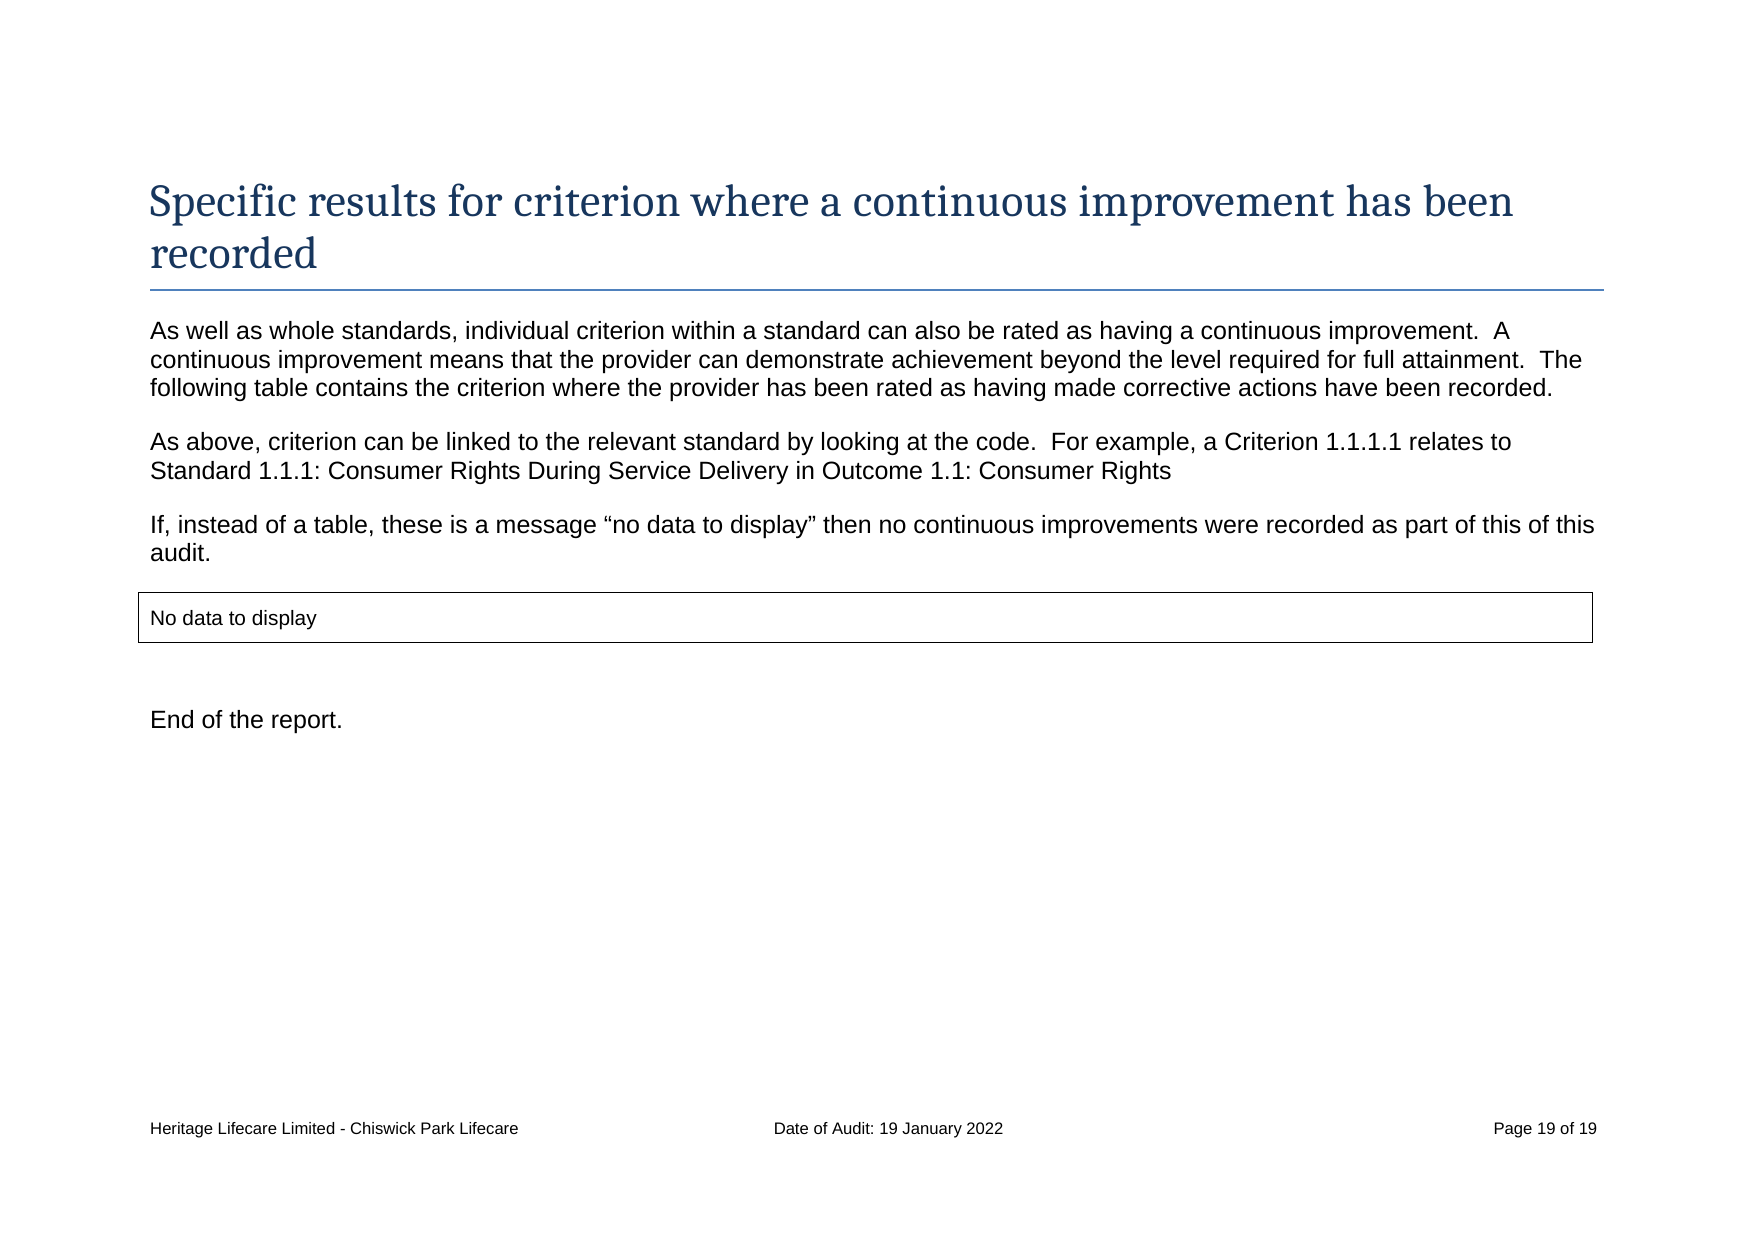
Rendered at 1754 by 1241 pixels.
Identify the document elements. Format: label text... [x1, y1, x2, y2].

text End of the report. [150, 704, 1604, 733]
text As well as whole standards, individual criterion within a standard can also be rated as having a continuous improvement. A continuous improvement means that the provider can demonstrate achievement beyond the level required for full attainment. The following table contains the criterion where the provider has been rated as having made corrective actions have been recorded. [150, 316, 1604, 402]
text As above, criterion can be linked to the relevant standard by looking at the code. For example, a Criterion 1.1.1.1 relates to Standard 1.1.1: Consumer Rights During Service Delivery in Outcome 1.1: Consumer Rights [150, 427, 1604, 484]
text If, instead of a table, these is a message “no data to display” then no continuous improvements were recorded as part of this of this audit. [150, 509, 1604, 567]
subtitle Specific results for criterion where a continuous improvement has been recorded [150, 175, 1604, 289]
table_header No data to display [139, 593, 1592, 642]
